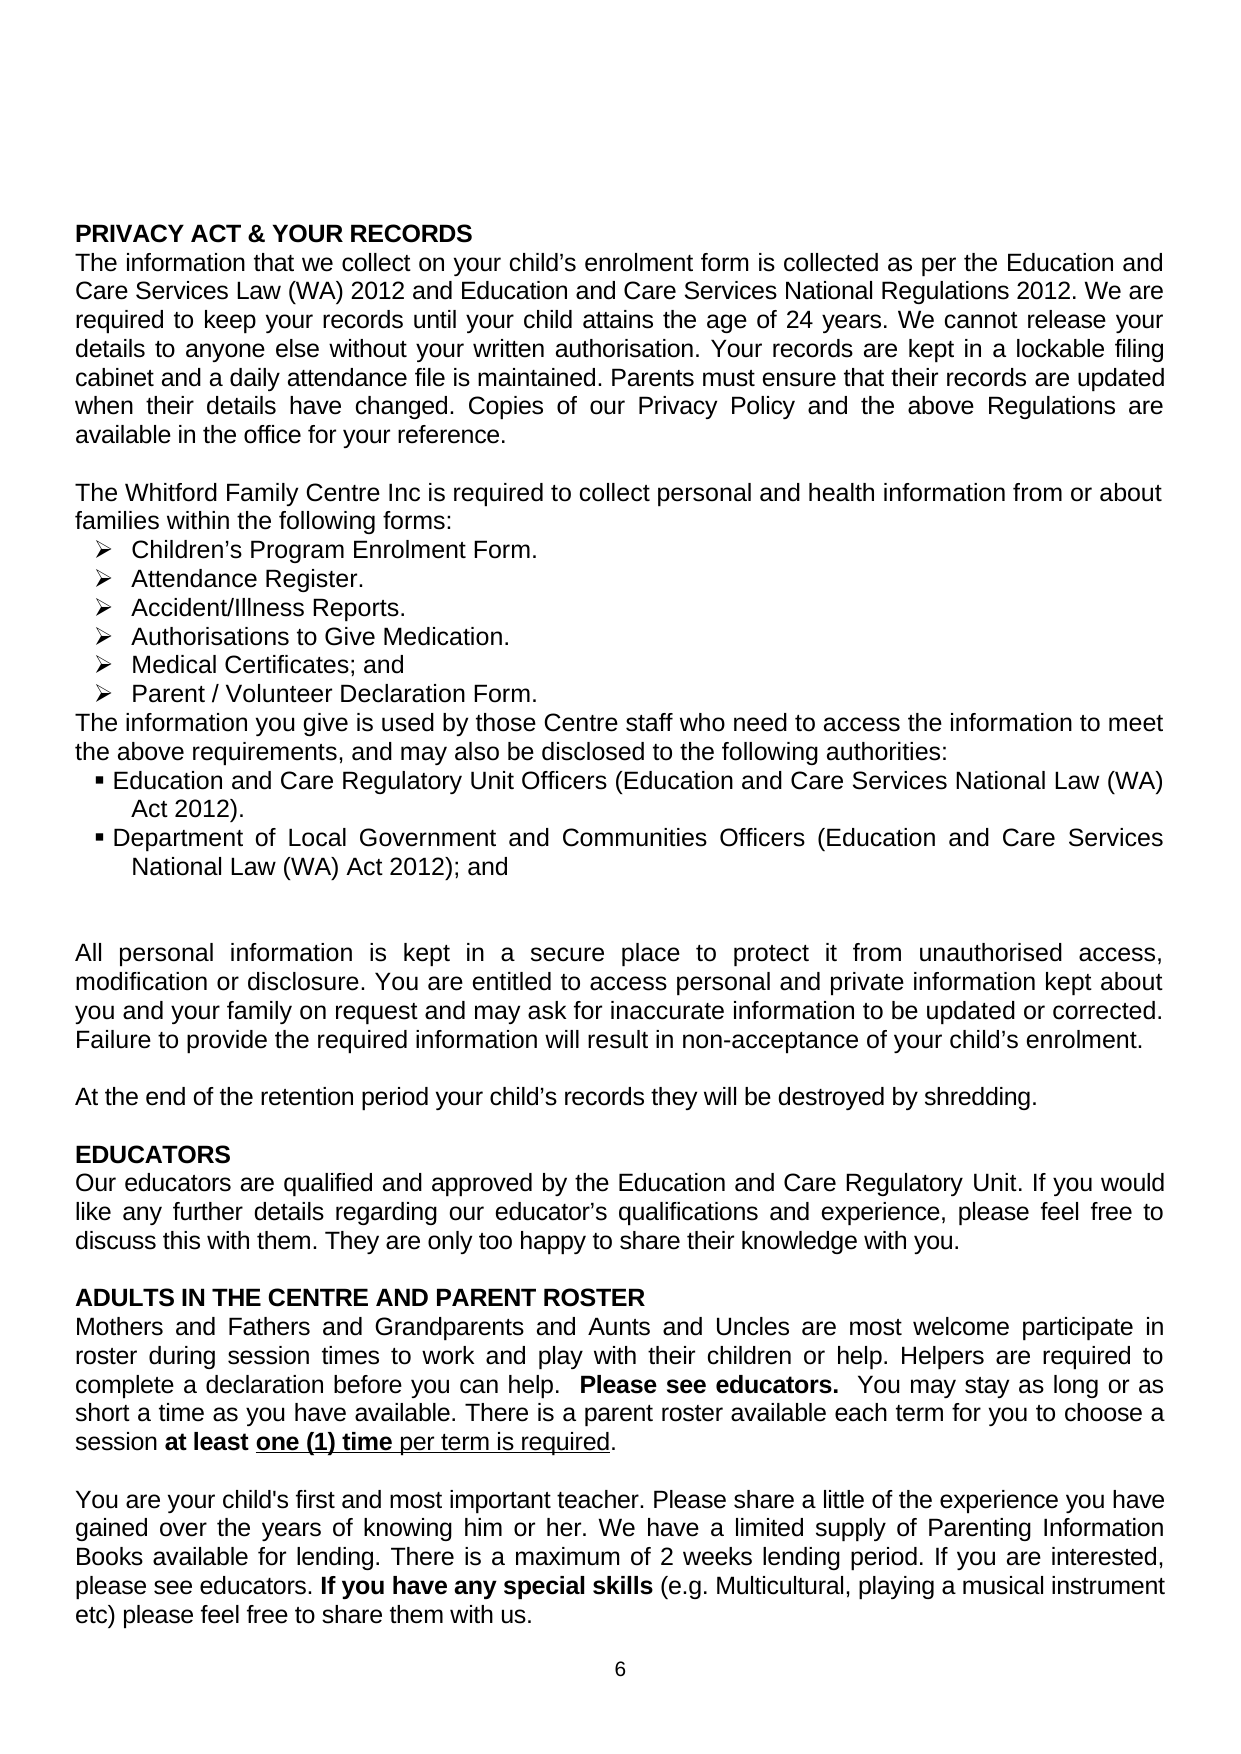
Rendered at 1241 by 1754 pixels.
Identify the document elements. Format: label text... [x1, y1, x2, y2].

list Accident/Illness Reports. [94, 593, 1165, 622]
text PRIVACY ACT & YOUR RECORDS [75, 219, 1165, 247]
text Our educators are qualified and approved by the Education and Care Regulatory Unit. If you would like any further details regarding our educator’s qualifications and experience, please feel free to discuss this with them. They are only too happy to share their knowledge with you. [75, 1168, 1165, 1254]
text ADULTS IN THE CENTRE AND PARENT ROSTER [75, 1283, 1165, 1312]
list Children’s Program Enrolment Form. [94, 535, 1165, 564]
list Department of Local Government and Communities Officers (Education and Care Services National Law (WA) Act 2012); and [94, 823, 1165, 881]
text At the end of the retention period your child’s records they will be destroyed by shredding. [75, 1082, 1165, 1111]
list Medical Certificates; and [94, 650, 1165, 679]
text You are your child's first and most important teacher. Please share a little of the experience you have gained over the years of knowing him or her. We have a limited supply of Parenting Information Books available for lending. There is a maximum of 2 weeks lending period. If you are interested, please see educators. If you have any special skills (e.g. Multicultural, playing a musical instrument etc) please feel free to share them with us. [75, 1484, 1165, 1628]
list Attendance Register. [94, 564, 1165, 593]
list Authorisations to Give Medication. [94, 622, 1165, 650]
text The Whitford Family Centre Inc is required to collect personal and health information from or about families within the following forms: [75, 477, 1165, 535]
text Mothers and Fathers and Grandparents and Aunts and Uncles are most welcome participate in roster during session times to work and play with their children or help. Helpers are required to complete a declaration before you can help. Please see educators. You may stay as long or as short a time as you have available. There is a parent roster available each term for you to choose a session at least one (1) time per term is required. [75, 1312, 1165, 1456]
list Parent / Volunteer Declaration Form. [94, 679, 1165, 708]
list Education and Care Regulatory Unit Officers (Education and Care Services National Law (WA) Act 2012). [94, 766, 1165, 823]
text All personal information is kept in a secure place to protect it from unauthorised access, modification or disclosure. You are entitled to access personal and private information kept about you and your family on request and may ask for inaccurate information to be updated or corrected. Failure to provide the required information will result in non-acceptance of your child’s enrolment. [75, 938, 1165, 1053]
text The information you give is used by those Centre staff who need to access the information to meet the above requirements, and may also be disclosed to the following authorities: [75, 708, 1165, 766]
text The information that we collect on your child’s enrolment form is collected as per the Education and Care Services Law (WA) 2012 and Education and Care Services National Regulations 2012. We are required to keep your records until your child attains the age of 24 years. We cannot release your details to anyone else without your written authorisation. Your records are kept in a lockable filing cabinet and a daily attendance file is maintained. Parents must ensure that their records are updated when their details have changed. Copies of our Privacy Policy and the above Regulations are available in the office for your reference. [75, 247, 1165, 449]
text EDUCATORS [75, 1139, 1165, 1168]
